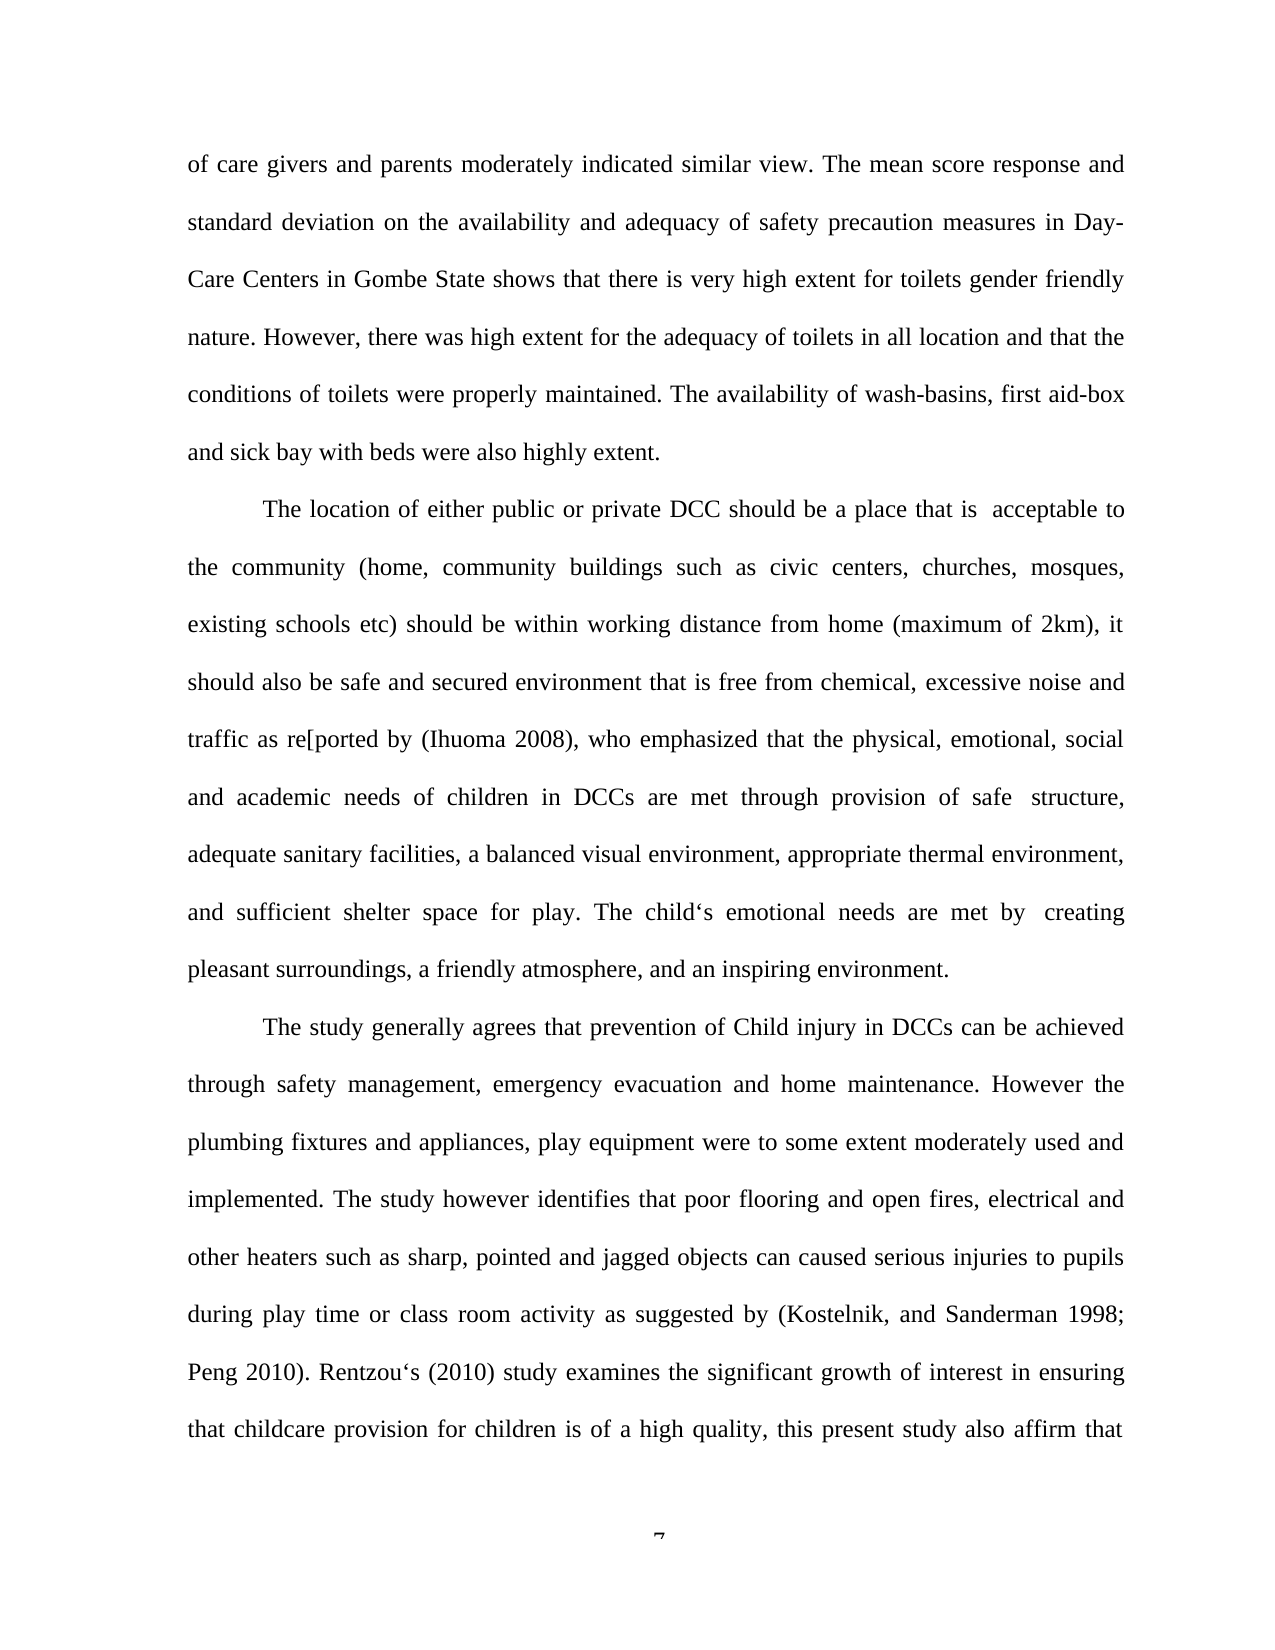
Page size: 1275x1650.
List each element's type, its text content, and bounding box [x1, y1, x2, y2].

text of care givers and parents moderately indicated similar view. The mean score response and standard deviation on the availability and adequacy of safety precaution measures in Day- Care Centers in Gombe State shows that there is very high extent for toilets gender friendly nature. However, there was high extent for the adequacy of toilets in all location and that the conditions of toilets were properly maintained. The availability of wash-basins, first aid-box and sick bay with beds were also highly extent. [187, 149, 1126, 465]
text The location of either public or private DCC should be a place that is acceptable to the community (home, community buildings such as civic centers, churches, mosques, existing schools etc) should be within working distance from home (maximum of 2km), it should also be safe and secured environment that is free from chemical, excessive noise and traffic as re[ported by (Ihuoma 2008), who emphasized that the physical, emotional, social and academic needs of children in DCCs are met through provision of safe structure, adequate sanitary facilities, a balanced visual environment, appropriate thermal environment, and sufficient shelter space for play. The child‘s emotional needs are met by creating pleasant surroundings, a friendly atmosphere, and an inspiring environment. [187, 494, 1125, 983]
text The study generally agrees that prevention of Child injury in DCCs can be achieved through safety management, emergency evacuation and home maintenance. However the plumbing fixtures and appliances, play equipment were to some extent moderately used and implemented. The study however identifies that poor flooring and open fires, electrical and other heaters such as sharp, pointed and jagged objects can caused serious injuries to pupils during play time or class room activity as suggested by (Kostelnik, and Sanderman 1998; Peng 2010). Rentzou‘s (2010) study examines the significant growth of interest in ensuring that childcare provision for children is of a high quality, this present study also affirm that [187, 1012, 1126, 1443]
